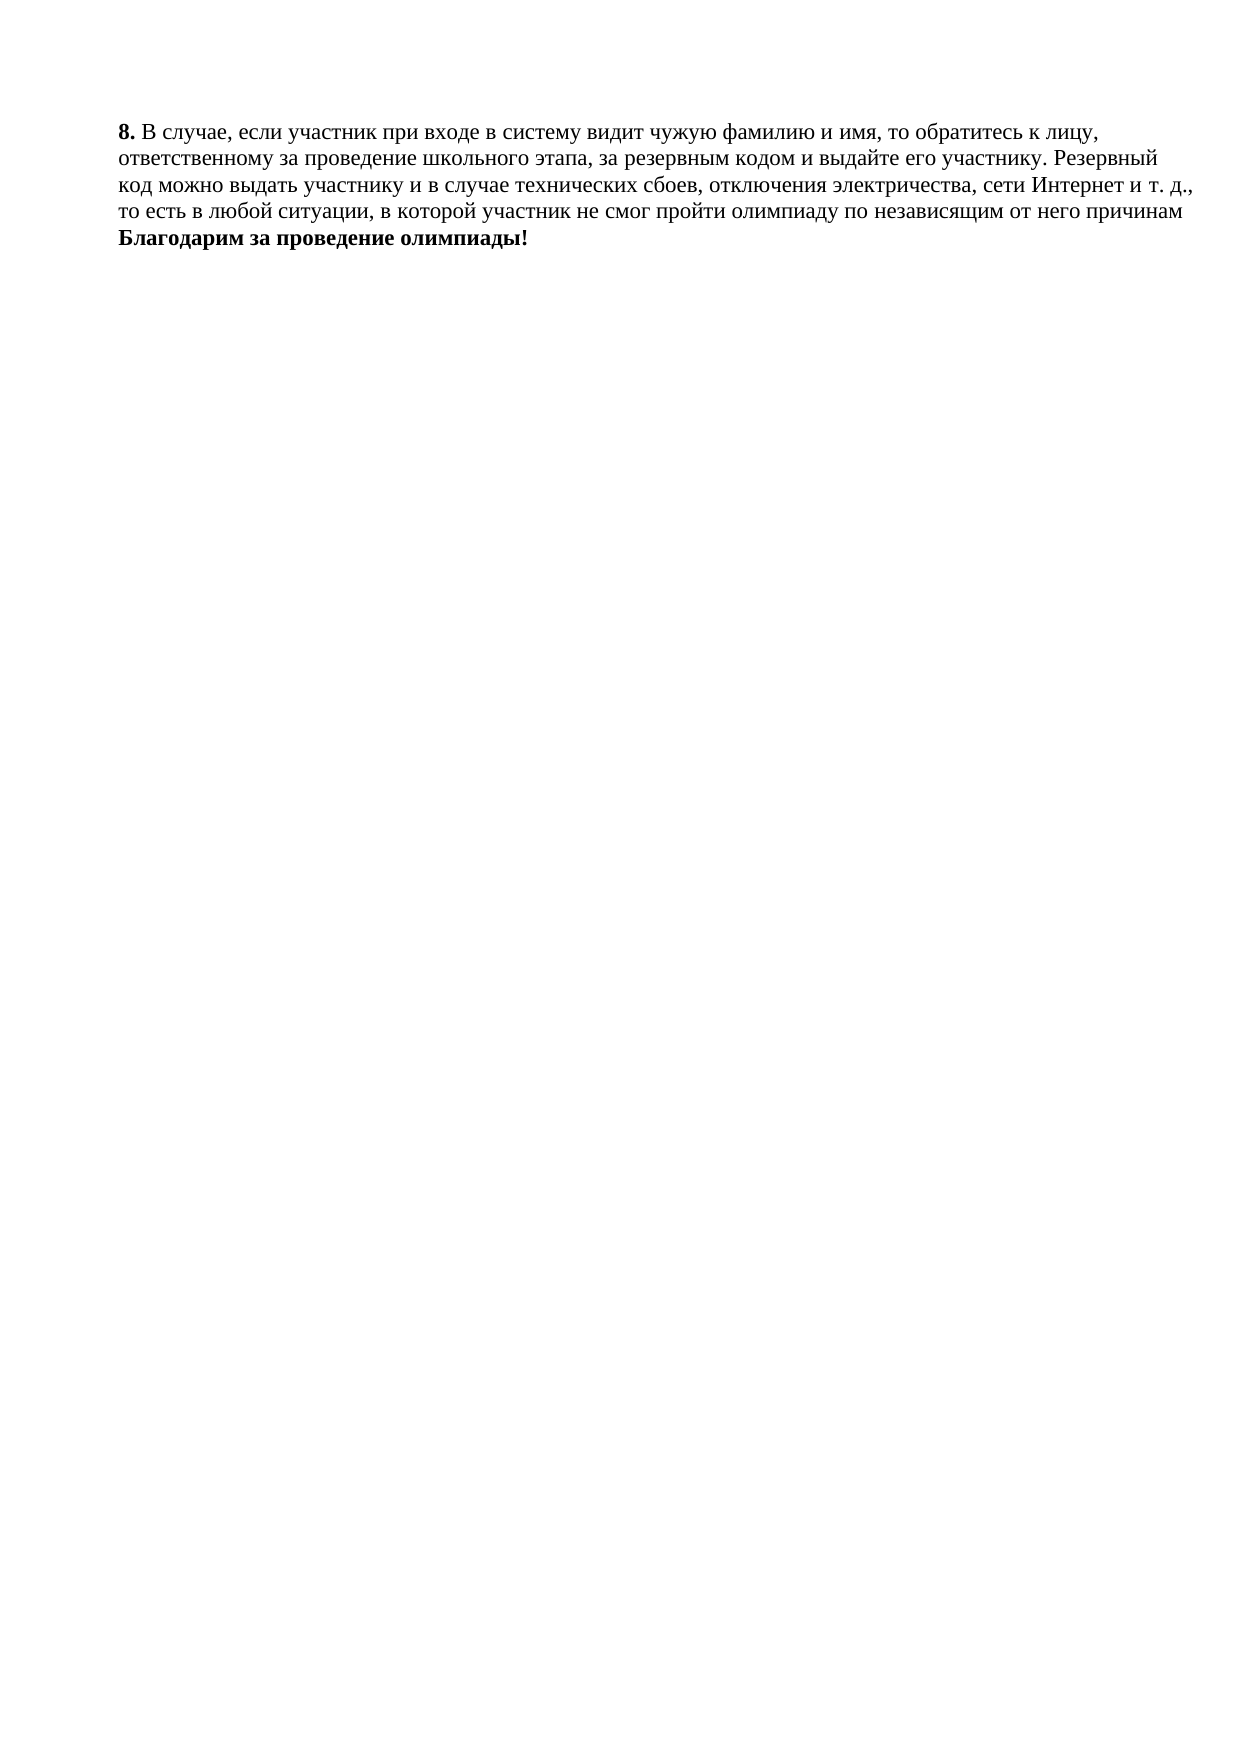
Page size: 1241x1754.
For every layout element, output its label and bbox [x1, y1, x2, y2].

text [118, 118, 1196, 250]
